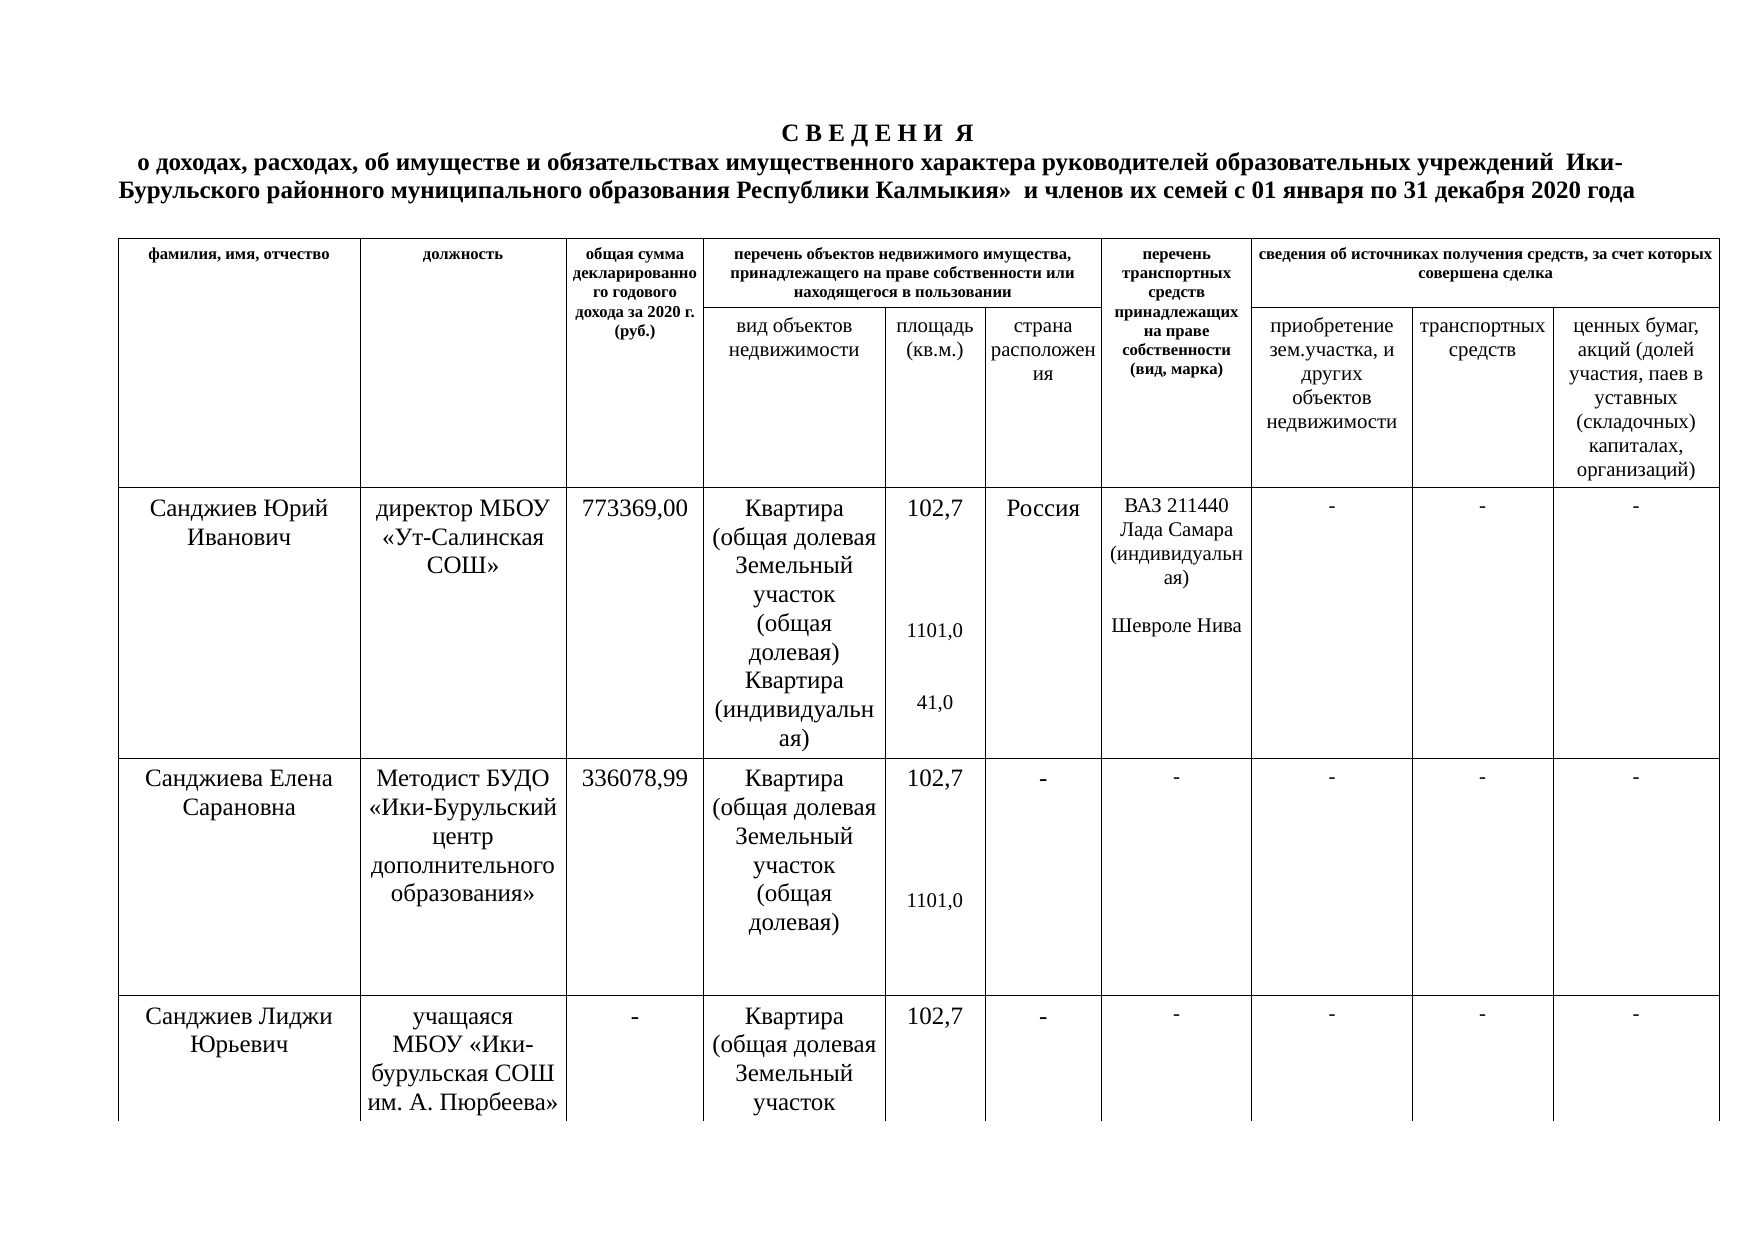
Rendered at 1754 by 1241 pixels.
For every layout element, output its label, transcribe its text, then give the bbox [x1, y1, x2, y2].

table_cell Россия [986, 488, 1101, 758]
table_cell Санджиев Юрий Иванович [119, 488, 360, 758]
table_cell ВАЗ 211440 Лада Самара (индивидуальная) Шевроле Нива [1102, 488, 1251, 758]
table_cell приобретение зем.участка, и других объектов недвижимости [1252, 308, 1412, 487]
table_cell вид объектов недвижимости [704, 308, 885, 487]
table_cell - [986, 996, 1101, 1121]
table_cell транспортных средств [1413, 308, 1553, 487]
table_cell ценных бумаг, акций (долей участия, паев в уставных (складочных) капиталах, организаций) [1554, 308, 1719, 487]
table_header перечень транспортных средств принадлежащих на праве собственности (вид, марка) [1102, 239, 1251, 487]
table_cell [704, 759, 885, 995]
table_cell - [1102, 996, 1251, 1121]
table_cell Методист БУДО «Ики-Бурульский центр дополнительного образования» [361, 759, 566, 995]
table_cell - [1554, 488, 1719, 758]
table_cell 773369,00 [567, 488, 703, 758]
table_header перечень объектов недвижимого имущества, принадлежащего на праве собственности или находящегося в пользовании [704, 239, 1101, 307]
table_header должность [361, 239, 566, 487]
table_cell 336078,99 [567, 759, 703, 995]
table_cell - [567, 996, 703, 1121]
table_header общая сумма декларированного годового дохода за 2020 г. (руб.) [567, 239, 703, 487]
table_cell 102,7 1101,0 41,0 [886, 488, 985, 758]
table_cell директор МБОУ «Ут-Салинская СОШ» [361, 488, 566, 758]
table_cell - [1102, 759, 1251, 995]
table_cell Квартира (общая долевая Земельный участок (общая долевая) Квартира (индивидуальная) [704, 488, 885, 758]
table_cell 102,7 1101,0 [886, 759, 985, 995]
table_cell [119, 996, 360, 1121]
text С В Е Д Е Н И Я [118, 118, 1636, 147]
table_header сведения об источниках получения средств, за счет которых совершена сделка [1252, 239, 1719, 307]
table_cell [361, 996, 566, 1121]
table_cell 102,7 1101,0 [886, 996, 985, 1121]
table_cell - [1413, 996, 1553, 1121]
text о доходах, расходах, об имуществе и обязательствах имущественного характера руководителей образовательных учреждений Ики-Бурульского районного муниципального образования Республики Калмыкия» и членов их семей с 01 января по 31 декабря 2020 года [118, 147, 1636, 204]
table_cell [704, 996, 885, 1121]
table_cell Санджиева Елена Сарановна [119, 759, 360, 995]
table_cell - [1554, 759, 1719, 995]
table_cell - [1413, 759, 1553, 995]
table_cell - [1252, 488, 1412, 758]
table_cell - [1252, 996, 1412, 1121]
table_cell страна расположения [986, 308, 1101, 487]
table_cell - [1413, 488, 1553, 758]
table_header фамилия, имя, отчество [119, 239, 360, 487]
table_cell площадь (кв.м.) [886, 308, 985, 487]
table_cell - [1554, 996, 1719, 1121]
table_cell - [1252, 759, 1412, 995]
table_cell - [986, 759, 1101, 995]
